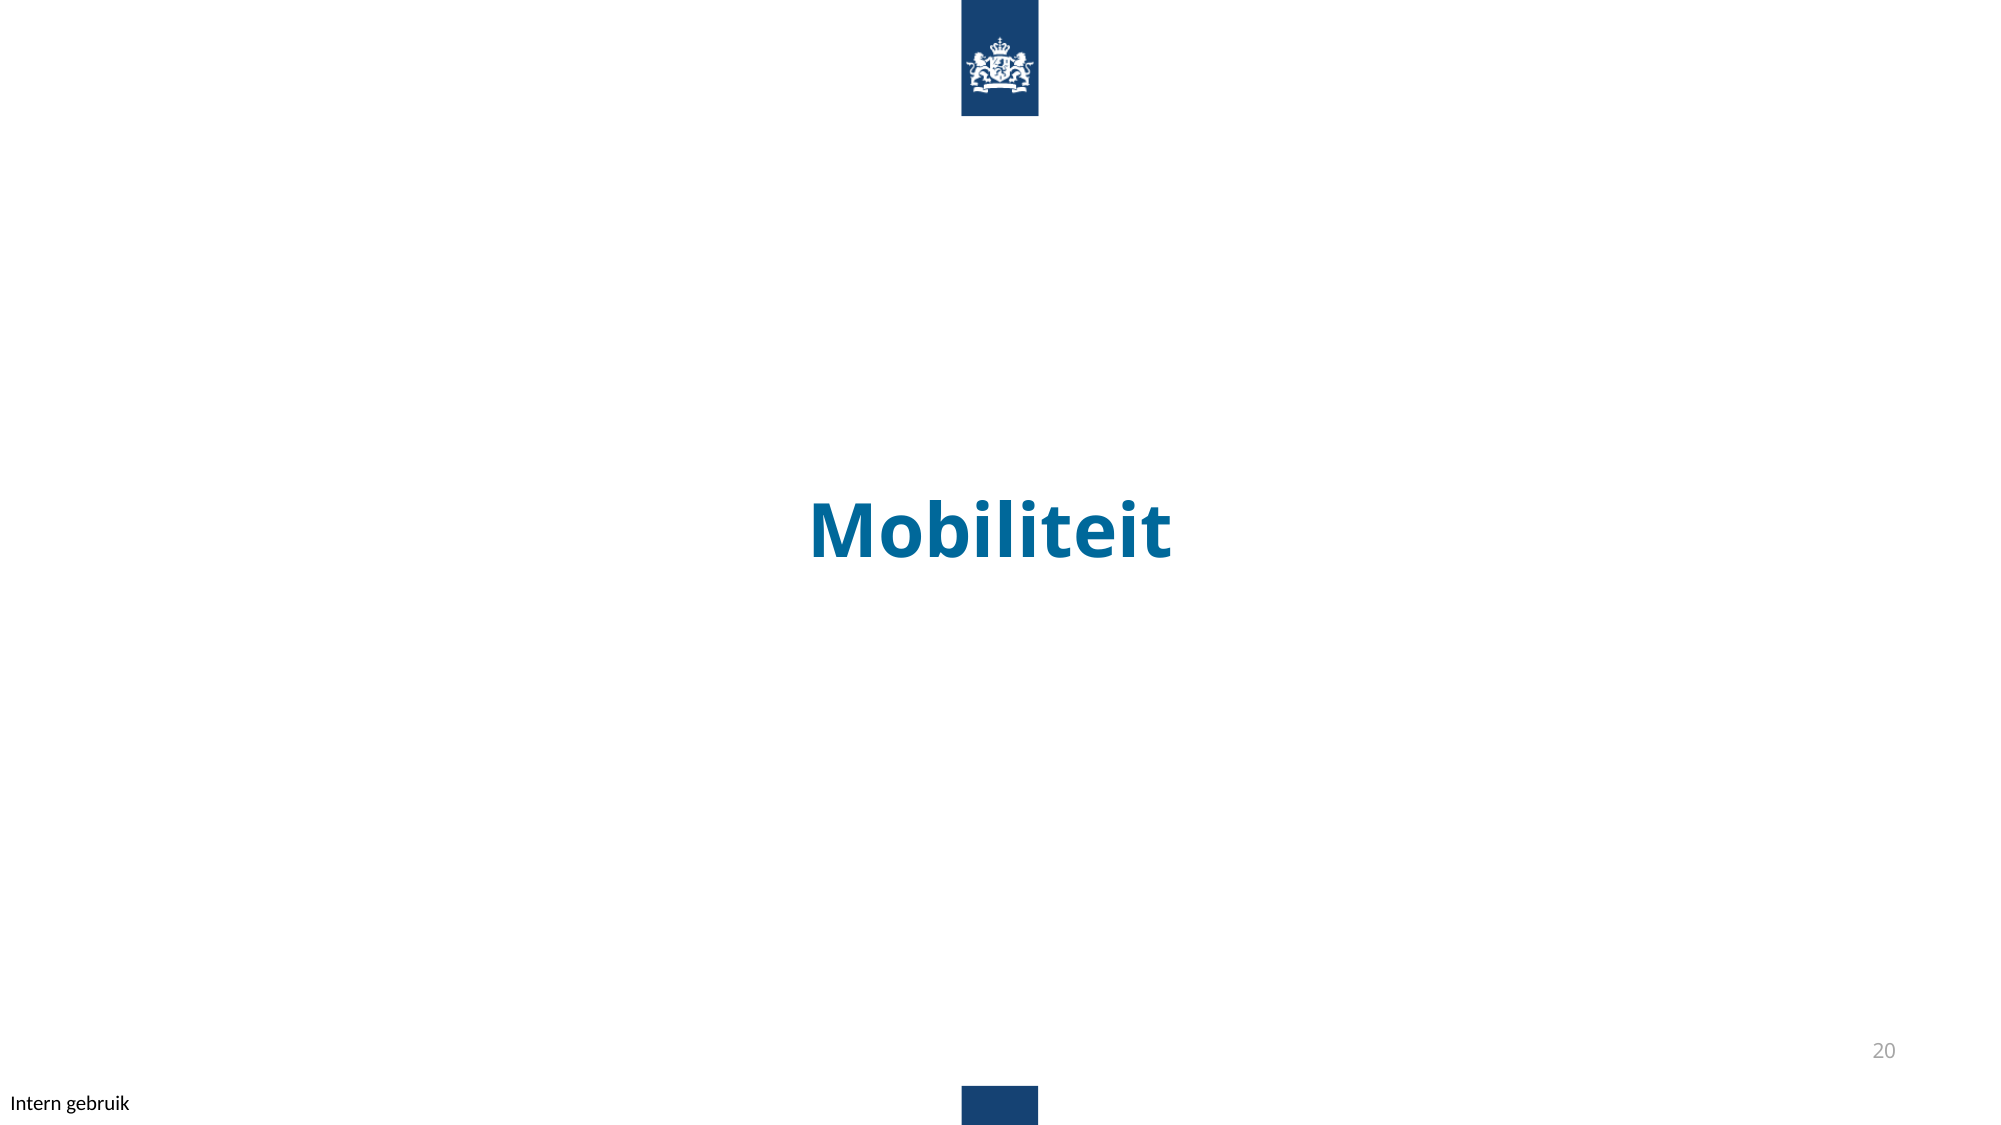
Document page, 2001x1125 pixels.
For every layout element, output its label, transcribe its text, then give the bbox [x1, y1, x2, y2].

picture [0, 0, 2001, 175]
title Mobiliteit [104, 425, 1896, 581]
